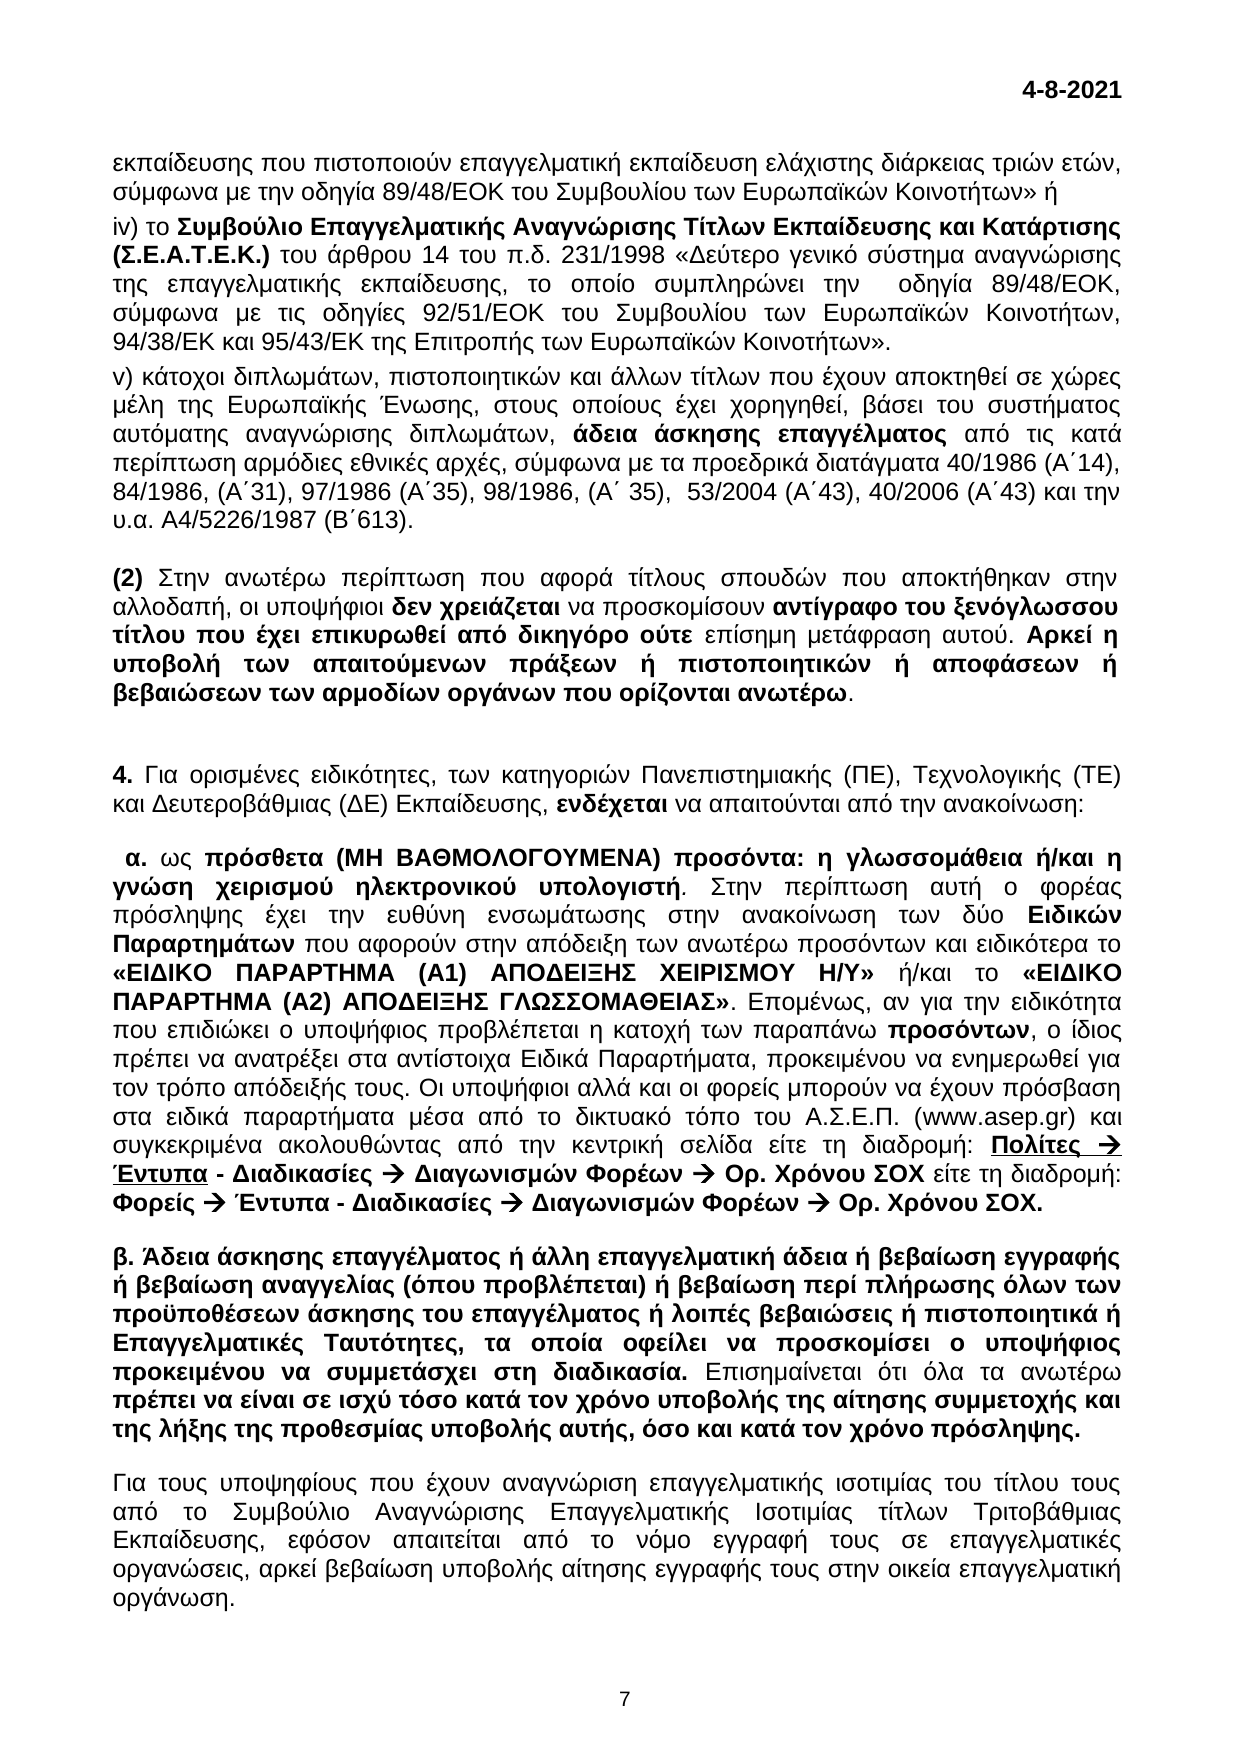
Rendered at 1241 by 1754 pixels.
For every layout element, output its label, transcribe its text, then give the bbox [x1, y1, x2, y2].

text iv) το Συμβούλιο Επαγγελματικής Αναγνώρισης Τίτλων Εκπαίδευσης και Κατάρτισης (Σ.Ε.Α.Τ.Ε.Κ.) του άρθρου 14 του π.δ. 231/1998 «Δεύτερο γενικό σύστημα αναγνώρισης της επαγγελματικής εκπαίδευσης, το οποίο συμπληρώνει την οδηγία 89/48/ΕΟΚ, σύμφωνα με τις οδηγίες 92/51/ΕΟΚ του Συμβουλίου των Ευρωπαϊκών Κοινοτήτων, 94/38/ΕΚ και 95/43/ΕΚ της Επιτροπής των Ευρωπαϊκών Κοινοτήτων». [112, 211, 1122, 355]
text α. ως πρόσθετα (ΜΗ ΒΑΘΜΟΛΟΓΟΥΜΕΝΑ) προσόντα: η γλωσσομάθεια ή/και η γνώση χειρισμού ηλεκτρονικού υπολογιστή. Στην περίπτωση αυτή ο φορέας πρόσληψης έχει την ευθύνη ενσωμάτωσης στην ανακοίνωση των δύο Ειδικών Παραρτημάτων που αφορούν στην απόδειξη των ανωτέρω προσόντων και ειδικότερα το «ΕΙΔΙΚΟ ΠΑΡΑΡΤΗΜΑ (Α1) ΑΠΟΔΕΙΞΗΣ ΧΕΙΡΙΣΜΟΥ Η/Υ» ή/και το «ΕΙΔΙΚΟ ΠΑΡΑΡΤΗΜΑ (Α2) ΑΠΟΔΕΙΞΗΣ ΓΛΩΣΣΟΜΑΘΕΙΑΣ». Επομένως, αν για την ειδικότητα που επιδιώκει ο υποψήφιος προβλέπεται η κατοχή των παραπάνω προσόντων, ο ίδιος πρέπει να ανατρέξει στα αντίστοιχα Ειδικά Παραρτήματα, προκειμένου να ενημερωθεί για τον τρόπο απόδειξής τους. Οι υποψήφιοι αλλά και οι φορείς μπορούν να έχουν πρόσβαση στα ειδικά παραρτήματα μέσα από το δικτυακό τόπο του Α.Σ.Ε.Π. (www.asep.gr) και συγκεκριμένα ακολουθώντας από την κεντρική σελίδα είτε τη διαδρομή: Πολίτες Έντυπα - Διαδικασίες Διαγωνισμών Φορέων Ορ. Χρόνου ΣΟΧ είτε τη διαδρομή: Φορείς Έντυπα - Διαδικασίες Διαγωνισμών Φορέων Ορ. Χρόνου ΣΟΧ. [112, 843, 1122, 1217]
text Για τους υποψηφίους που έχουν αναγνώριση επαγγελματικής ισοτιμίας του τίτλου τους από το Συμβούλιο Αναγνώρισης Επαγγελματικής Ισοτιμίας τίτλων Τριτοβάθμιας Εκπαίδευσης, εφόσον απαιτείται από το νόμο εγγραφή τους σε επαγγελματικές οργανώσεις, αρκεί βεβαίωση υποβολής αίτησης εγγραφής τους στην οικεία επαγγελματική οργάνωση. [112, 1468, 1122, 1612]
text v) κάτοχοι διπλωμάτων, πιστοποιητικών και άλλων τίτλων που έχουν αποκτηθεί σε χώρες μέλη της Ευρωπαϊκής Ένωσης, στους οποίους έχει χορηγηθεί, βάσει του συστήματος αυτόματης αναγνώρισης διπλωμάτων, άδεια άσκησης επαγγέλματος από τις κατά περίπτωση αρμόδιες εθνικές αρχές, σύμφωνα με τα προεδρικά διατάγματα 40/1986 (Α΄14), 84/1986, (Α΄31), 97/1986 (Α΄35), 98/1986, (Α΄ 35), 53/2004 (Α΄43), 40/2006 (Α΄43) και την υ.α. Α4/5226/1987 (Β΄613). [112, 361, 1122, 534]
text (2) Στην ανωτέρω περίπτωση που αφορά τίτλους σπουδών που αποκτήθηκαν στην αλλοδαπή, οι υποψήφιοι δεν χρειάζεται να προσκομίσουν αντίγραφο του ξενόγλωσσου τίτλου που έχει επικυρωθεί από δικηγόρο ούτε επίσημη μετάφραση αυτού. Αρκεί η υποβολή των απαιτούμενων πράξεων ή πιστοποιητικών ή αποφάσεων ή βεβαιώσεων των αρμοδίων οργάνων που ορίζονται ανωτέρω. [112, 563, 1119, 706]
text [112, 148, 1122, 205]
text β. Άδεια άσκησης επαγγέλματος ή άλλη επαγγελματική άδεια ή βεβαίωση εγγραφής ή βεβαίωση αναγγελίας (όπου προβλέπεται) ή βεβαίωση περί πλήρωσης όλων των προϋποθέσεων άσκησης του επαγγέλματος ή λοιπές βεβαιώσεις ή πιστοποιητικά ή Επαγγελματικές Ταυτότητες, τα οποία οφείλει να προσκομίσει ο υποψήφιος προκειμένου να συμμετάσχει στη διαδικασία. Επισημαίνεται ότι όλα τα ανωτέρω πρέπει να είναι σε ισχύ τόσο κατά τον χρόνο υποβολής της αίτησης συμμετοχής και της λήξης της προθεσμίας υποβολής αυτής, όσο και κατά τον χρόνο πρόσληψης. [112, 1242, 1122, 1443]
text 4. Για ορισμένες ειδικότητες, των κατηγοριών Πανεπιστημιακής (ΠΕ), Τεχνολογικής (ΤΕ) και Δευτεροβάθμιας (ΔΕ) Εκπαίδευσης, ενδέχεται να απαιτούνται από την ανακοίνωση: [112, 760, 1122, 818]
